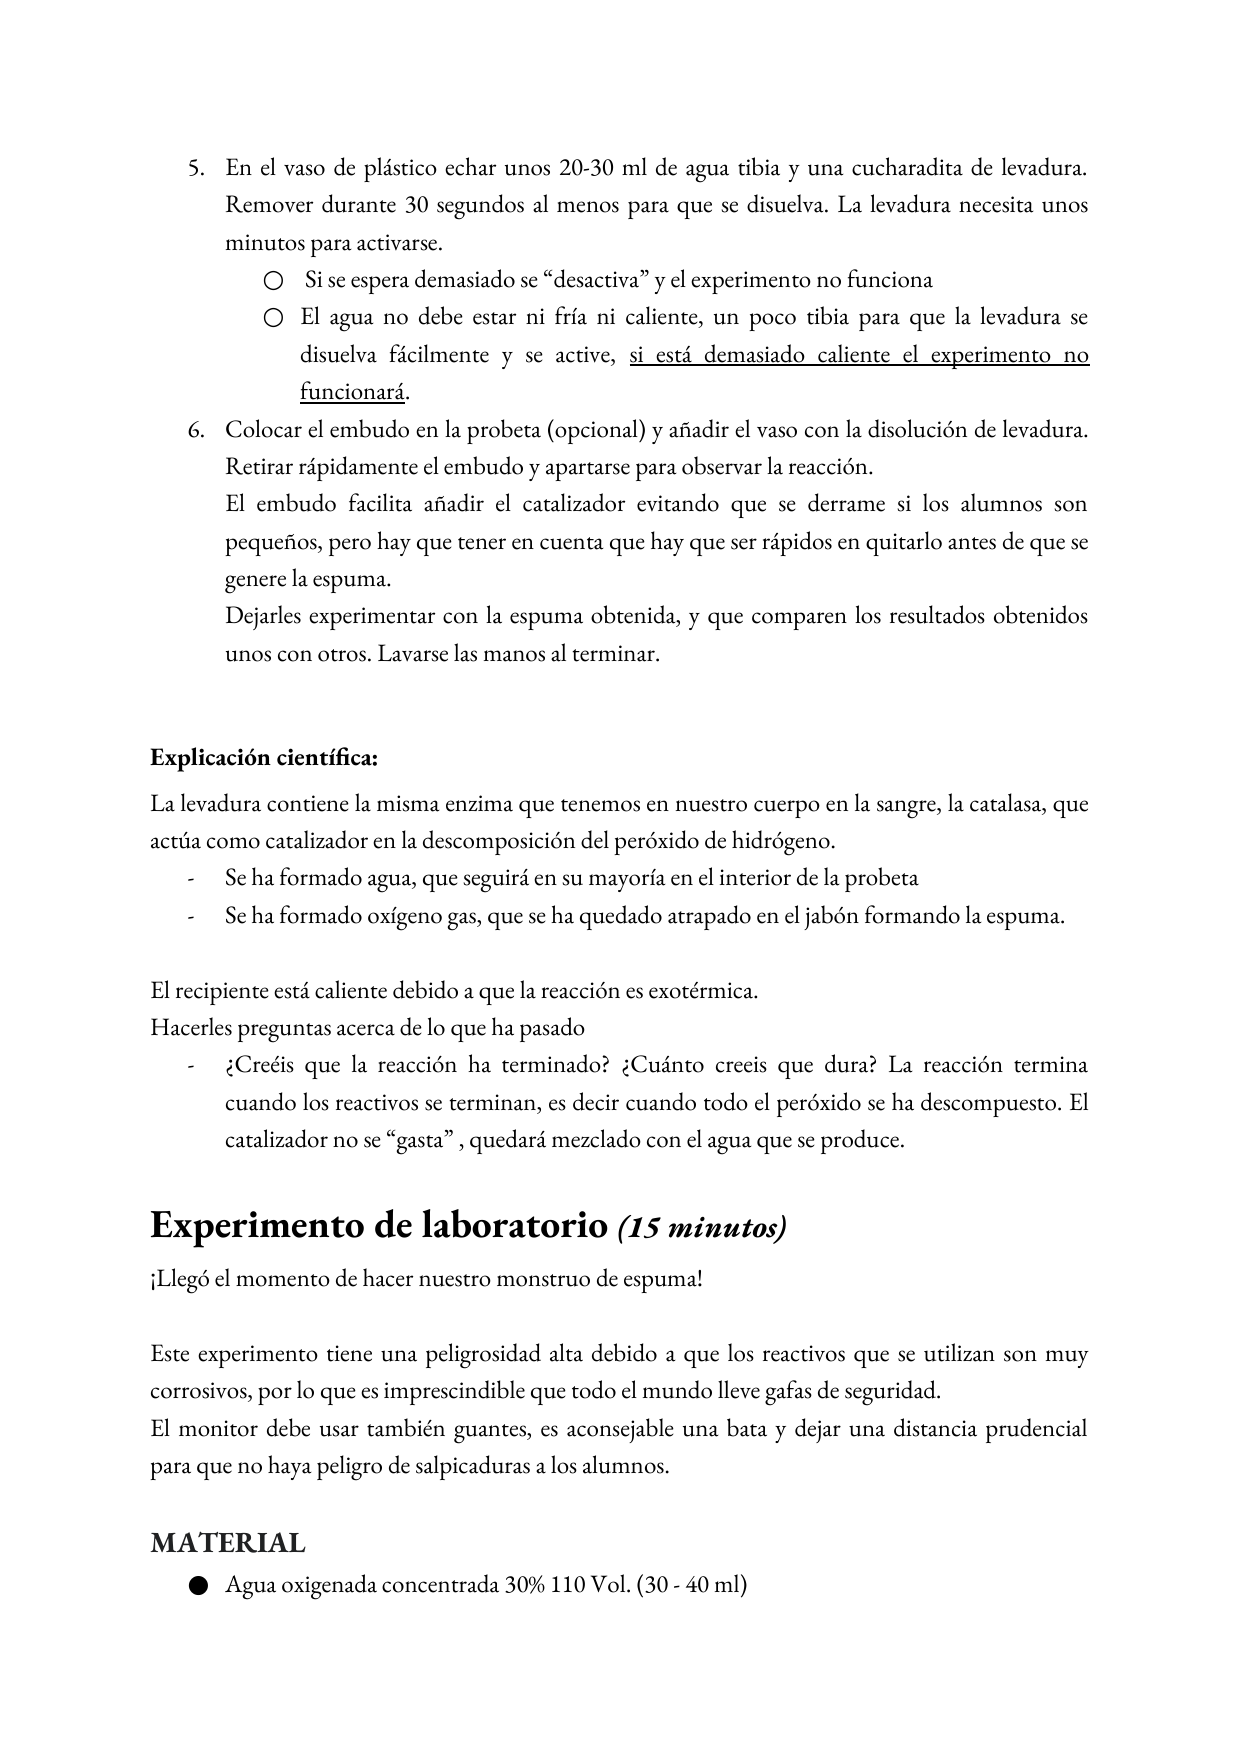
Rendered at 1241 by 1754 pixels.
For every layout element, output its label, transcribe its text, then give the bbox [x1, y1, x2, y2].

list Agua oxigenada concentrada 30% 110 Vol. (30 - 40 ml) [187, 1567, 1090, 1599]
text ¡Llegó el momento de hacer nuestro monstruo de espuma! [150, 1261, 1090, 1294]
text Este experimento tiene una peligrosidad alta debido a que los reactivos que se utilizan son muy corrosivos, por lo que es imprescindible que todo el mundo lleve gafas de seguridad. [150, 1336, 1090, 1406]
text El monitor debe usar también guantes, es aconsejable una bata y dejar una distancia prudencial para que no haya peligro de salpicaduras a los alumnos. [150, 1411, 1090, 1481]
list Se ha formado agua, que seguirá en su mayoría en el interior de la probeta [187, 861, 1090, 893]
text Hacerles preguntas acerca de lo que ha pasado [150, 1010, 1090, 1043]
list Se ha formado oxígeno gas, que se ha quedado atrapado en el jabón formando la espuma. [187, 898, 1090, 931]
text La levadura contiene la misma enzima que tenemos en nuestro cuerpo en la sangre, la catalasa, que actúa como catalizador en la descomposición del peróxido de hidrógeno. [150, 786, 1090, 856]
list El agua no debe estar ni fría ni caliente, un poco tibia para que la levadura se disuelva fácilmente y se active, si está demasiado caliente el experimento no funcionará. [262, 299, 1090, 407]
text MATERIAL [150, 1523, 1090, 1561]
list ¿Creéis que la reacción ha terminado? ¿Cuánto creeis que dura? La reacción termina cuando los reactivos se terminan, es decir cuando todo el peróxido se ha descompuesto. El catalizador no se “gasta” , quedará mezclado con el agua que se produce. [187, 1048, 1090, 1155]
list Colocar el embudo en la probeta (opcional) y añadir el vaso con la disolución de levadura. Retirar rápidamente el embudo y apartarse para observar la reacción. [187, 412, 1090, 482]
text El embudo facilita añadir el catalizador evitando que se derrame si los alumnos son pequeños, pero hay que tener en cuenta que hay que ser rápidos en quitarlo antes de que se genere la espuma. [225, 487, 1090, 594]
text Dejarles experimentar con la espuma obtenida, y que comparen los resultados obtenidos unos con otros. Lavarse las manos al terminar. [225, 599, 1090, 669]
list Si se espera demasiado se “desactiva” y el experimento no funciona [262, 262, 1090, 295]
text El recipiente está caliente debido a que la reacción es exotérmica. [150, 973, 1090, 1005]
list En el vaso de plástico echar unos 20-30 ml de agua tibia y una cucharadita de levadura. Remover durante 30 segundos al menos para que se disuelva. La levadura necesita unos minutos para activarse. [187, 150, 1090, 257]
subtitle Explicación científica: [150, 740, 1090, 773]
subtitle Experimento de laboratorio (15 minutos) [150, 1197, 1090, 1249]
